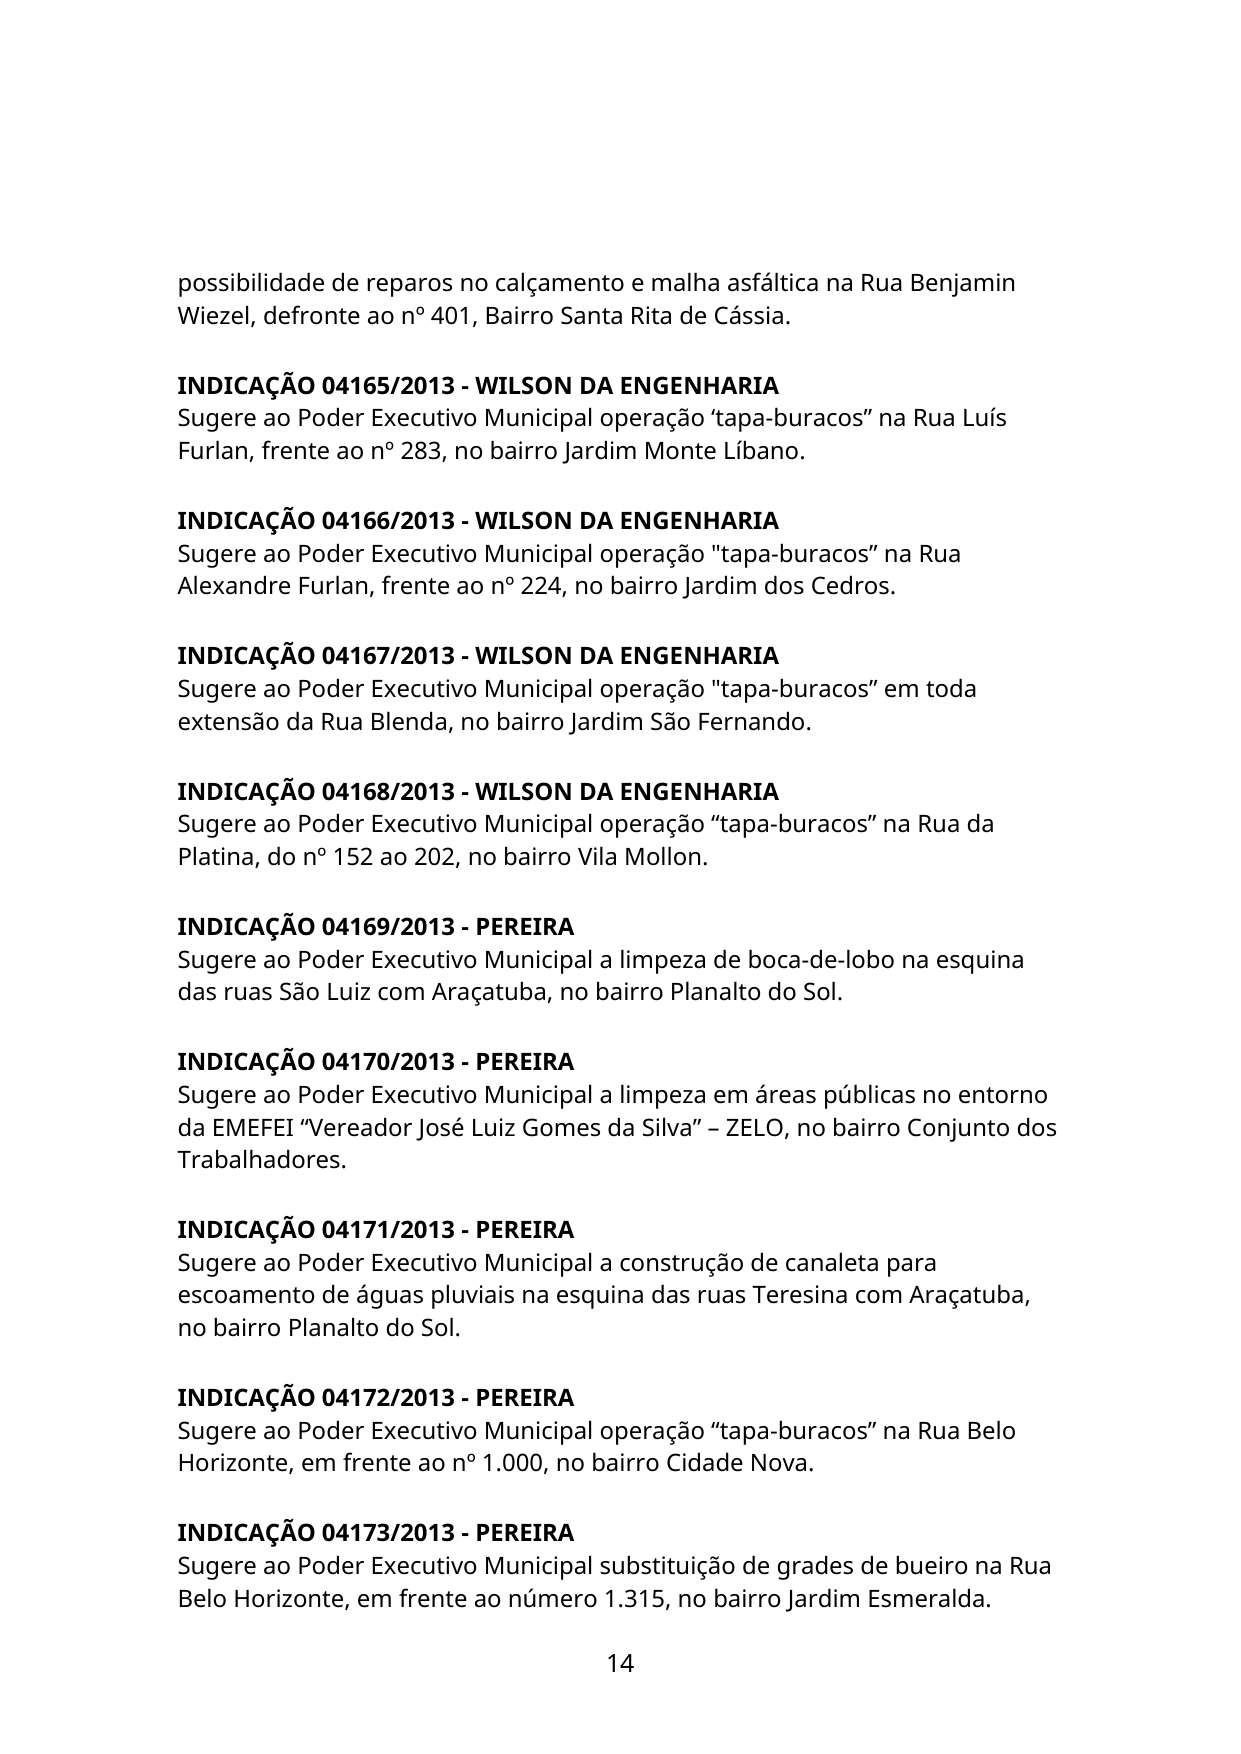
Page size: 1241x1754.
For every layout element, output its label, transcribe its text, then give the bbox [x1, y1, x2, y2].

text INDICAÇÃO 04169/2013 - PEREIRA Sugere ao Poder Executivo Municipal a limpeza de boca-de-lobo na esquina das ruas São Luiz com Araçatuba, no bairro Planalto do Sol. [177, 910, 1063, 1008]
text INDICAÇÃO 04173/2013 - PEREIRA Sugere ao Poder Executivo Municipal substituição de grades de bueiro na Rua Belo Horizonte, em frente ao número 1.315, no bairro Jardim Esmeralda. [177, 1516, 1063, 1614]
text INDICAÇÃO 04167/2013 - WILSON DA ENGENHARIA Sugere ao Poder Executivo Municipal operação "tapa-buracos” em toda extensão da Rua Blenda, no bairro Jardim São Fernando. [177, 639, 1063, 737]
text INDICAÇÃO 04166/2013 - WILSON DA ENGENHARIA Sugere ao Poder Executivo Municipal operação "tapa-buracos” na Rua Alexandre Furlan, frente ao nº 224, no bairro Jardim dos Cedros. [177, 504, 1063, 602]
text INDICAÇÃO 04168/2013 - WILSON DA ENGENHARIA Sugere ao Poder Executivo Municipal operação “tapa-buracos” na Rua da Platina, do nº 152 ao 202, no bairro Vila Mollon. [177, 774, 1063, 872]
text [177, 266, 1063, 331]
text INDICAÇÃO 04170/2013 - PEREIRA Sugere ao Poder Executivo Municipal a limpeza em áreas públicas no entorno da EMEFEI “Vereador José Luiz Gomes da Silva” – ZELO, no bairro Conjunto dos Trabalhadores. [177, 1045, 1063, 1176]
text INDICAÇÃO 04165/2013 - WILSON DA ENGENHARIA Sugere ao Poder Executivo Municipal operação ‘tapa-buracos” na Rua Luís Furlan, frente ao nº 283, no bairro Jardim Monte Líbano. [177, 368, 1063, 466]
text INDICAÇÃO 04172/2013 - PEREIRA Sugere ao Poder Executivo Municipal operação “tapa-buracos” na Rua Belo Horizonte, em frente ao nº 1.000, no bairro Cidade Nova. [177, 1381, 1063, 1479]
text INDICAÇÃO 04171/2013 - PEREIRA Sugere ao Poder Executivo Municipal a construção de canaleta para escoamento de águas pluviais na esquina das ruas Teresina com Araçatuba, no bairro Planalto do Sol. [177, 1213, 1063, 1343]
